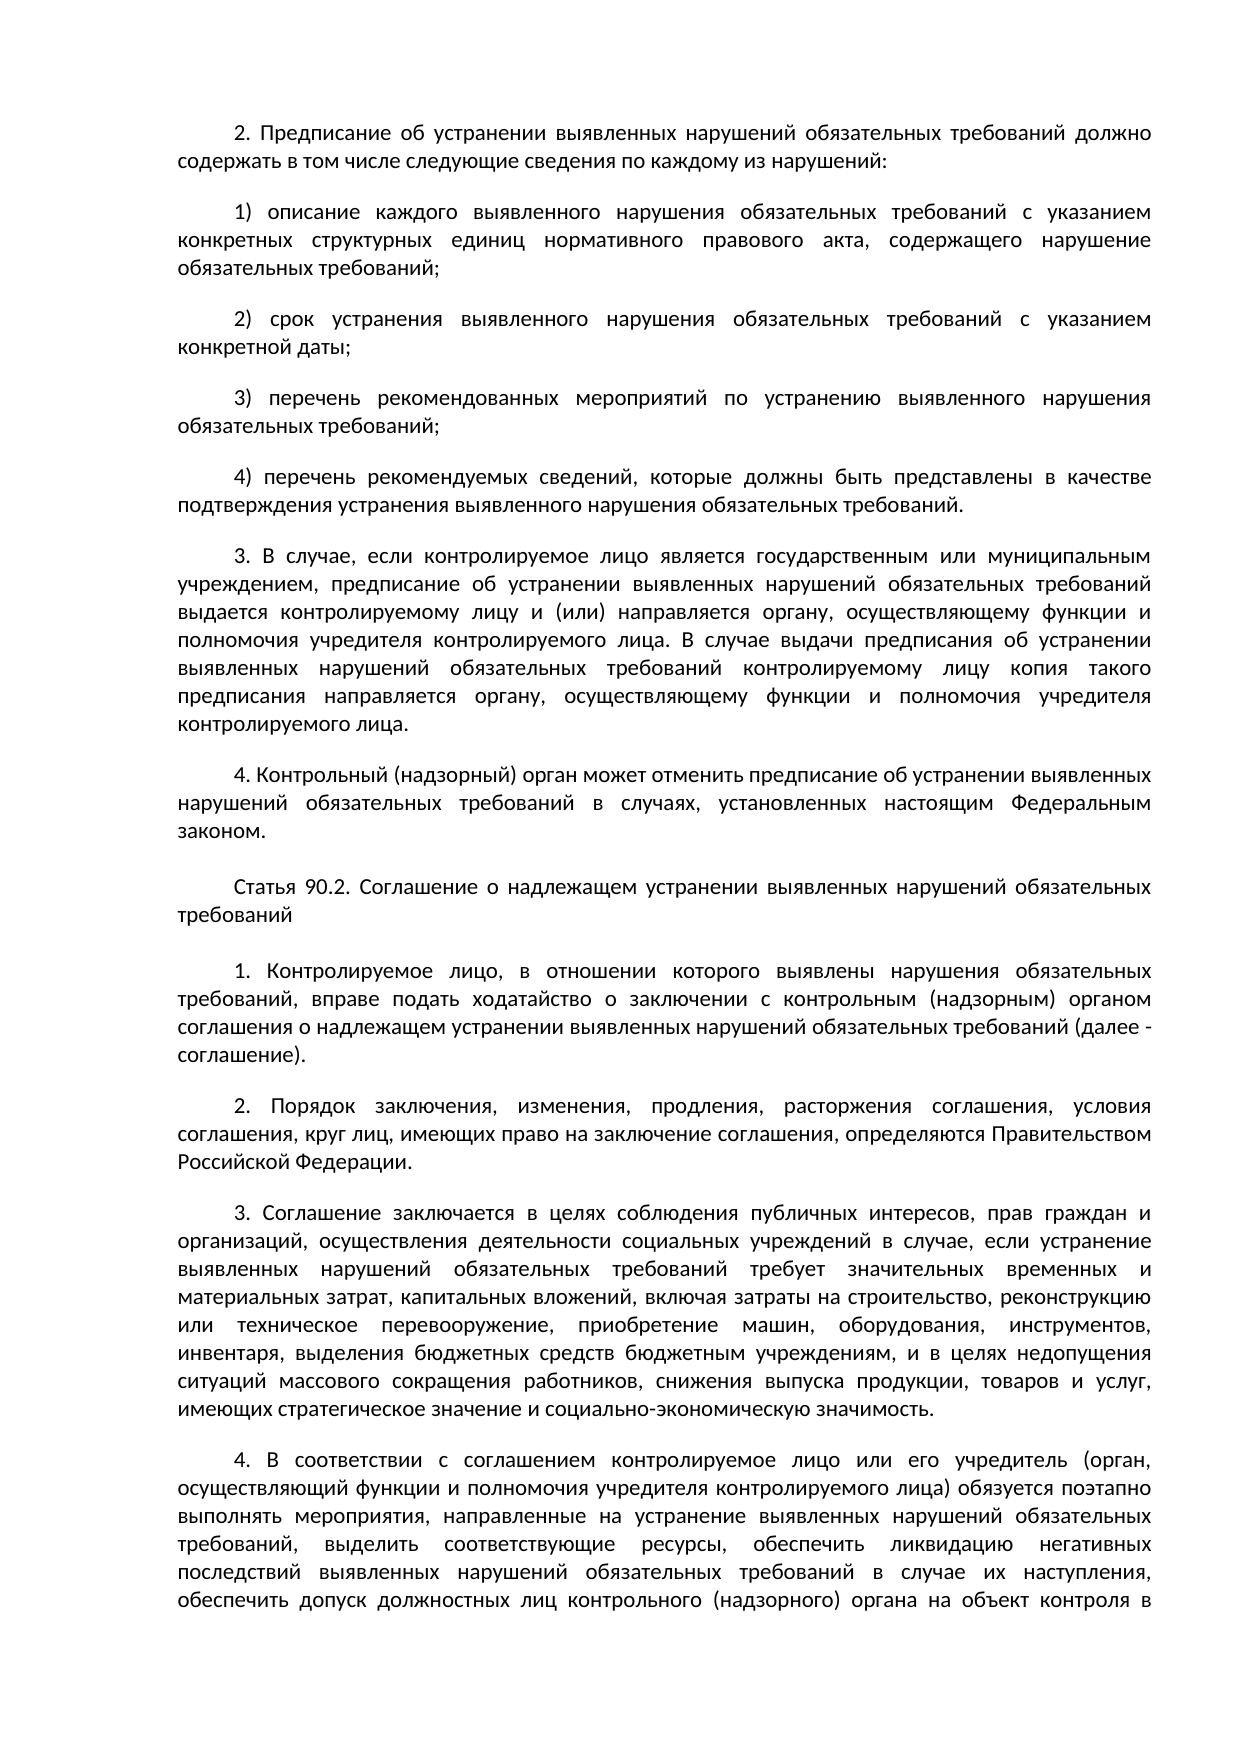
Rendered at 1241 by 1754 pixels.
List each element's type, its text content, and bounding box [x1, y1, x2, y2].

text 2) срок устранения выявленного нарушения обязательных требований с указанием конкретной даты; [177, 304, 1152, 360]
text 1) описание каждого выявленного нарушения обязательных требований с указанием конкретных структурных единиц нормативного правового акта, содержащего нарушение обязательных требований; [177, 197, 1152, 281]
text 4) перечень рекомендуемых сведений, которые должны быть представлены в качестве подтверждения устранения выявленного нарушения обязательных требований. [177, 462, 1152, 518]
text 3. В случае, если контролируемое лицо является государственным или муниципальным учреждением, предписание об устранении выявленных нарушений обязательных требований выдается контролируемому лицу и (или) направляется органу, осуществляющему функции и полномочия учредителя контролируемого лица. В случае выдачи предписания об устранении выявленных нарушений обязательных требований контролируемому лицу копия такого предписания направляется органу, осуществляющему функции и полномочия учредителя контролируемого лица. [177, 541, 1152, 737]
text 2. Предписание об устранении выявленных нарушений обязательных требований должно содержать в том числе следующие сведения по каждому из нарушений: [177, 118, 1152, 174]
text 2. Порядок заключения, изменения, продления, расторжения соглашения, условия соглашения, круг лиц, имеющих право на заключение соглашения, определяются Правительством Российской Федерации. [177, 1091, 1152, 1175]
text 3. Соглашение заключается в целях соблюдения публичных интересов, прав граждан и организаций, осуществления деятельности социальных учреждений в случае, если устранение выявленных нарушений обязательных требований требует значительных временных и материальных затрат, капитальных вложений, включая затраты на строительство, реконструкцию или техническое перевооружение, приобретение машин, оборудования, инструментов, инвентаря, выделения бюджетных средств бюджетным учреждениям, и в целях недопущения ситуаций массового сокращения работников, снижения выпуска продукции, товаров и услуг, имеющих стратегическое значение и социально-экономическую значимость. [177, 1198, 1152, 1422]
text 3) перечень рекомендованных мероприятий по устранению выявленного нарушения обязательных требований; [177, 383, 1152, 439]
text 4. Контрольный (надзорный) орган может отменить предписание об устранении выявленных нарушений обязательных требований в случаях, установленных настоящим Федеральным законом. [177, 760, 1152, 844]
text 1. Контролируемое лицо, в отношении которого выявлены нарушения обязательных требований, вправе подать ходатайство о заключении с контрольным (надзорным) органом соглашения о надлежащем устранении выявленных нарушений обязательных требований (далее - соглашение). [177, 956, 1152, 1068]
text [177, 1445, 1152, 1613]
text Статья 90.2. Соглашение о надлежащем устранении выявленных нарушений обязательных требований [177, 872, 1152, 928]
